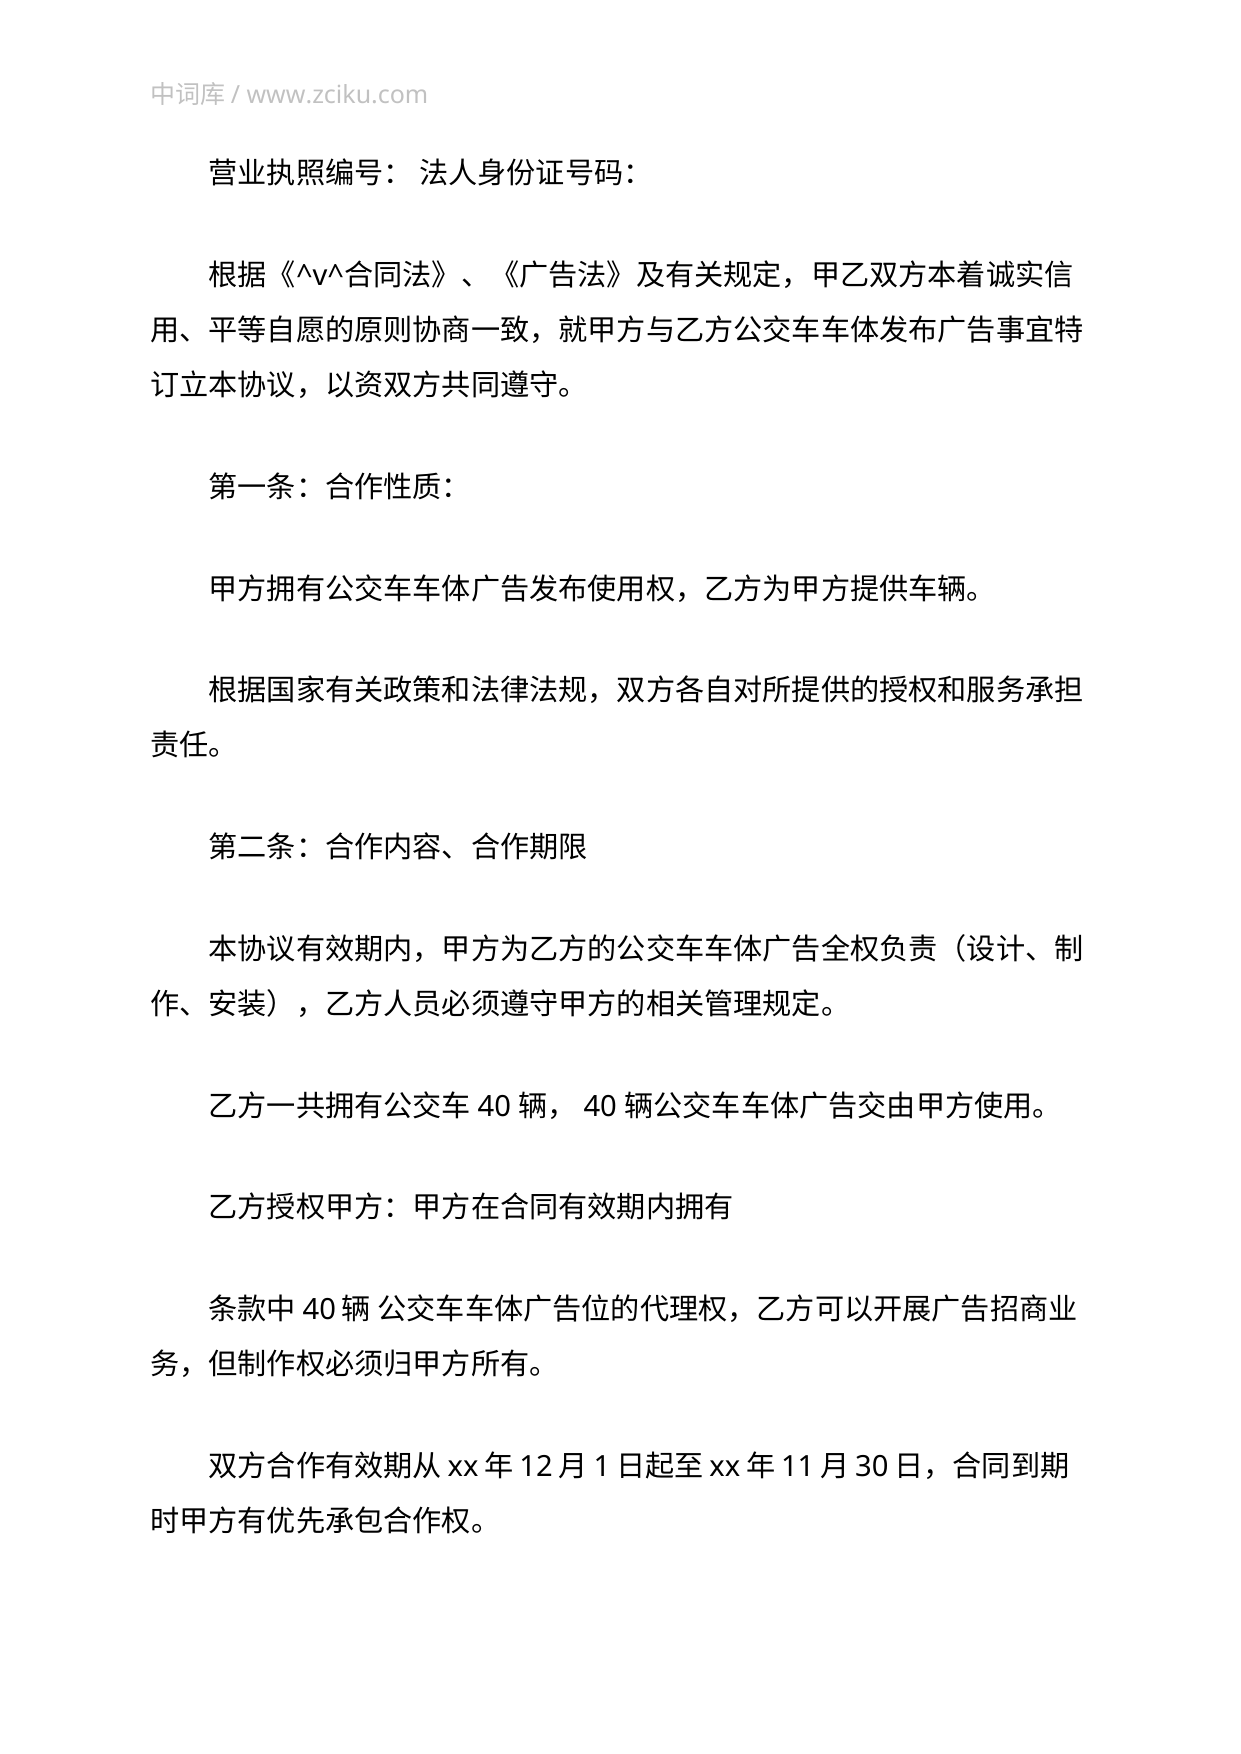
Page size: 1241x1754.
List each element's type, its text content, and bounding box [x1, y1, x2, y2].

text 根据国家有关政策和法律法规，双方各自对所提供的授权和服务承担责任。 [150, 667, 1090, 764]
text 营业执照编号： 法人身份证号码： [150, 150, 1090, 192]
text 本协议有效期内，甲方为乙方的公交车车体广告全权负责（设计、制作、安装），乙方人员必须遵守甲方的相关管理规定。 [150, 925, 1090, 1023]
text 第二条：合作内容、合作期限 [150, 824, 1090, 866]
text 乙方一共拥有公交车 40 辆， 40 辆公交车车体广告交由甲方使用。 [150, 1082, 1090, 1124]
text 双方合作有效期从xx年12月1日起至xx年11月30日，合同到期时甲方有优先承包合作权。 [150, 1443, 1090, 1540]
text 条款中 40辆 公交车车体广告位的代理权，乙方可以开展广告招商业务，但制作权必须归甲方所有。 [150, 1286, 1090, 1383]
text 甲方拥有公交车车体广告发布使用权，乙方为甲方提供车辆。 [150, 565, 1090, 607]
text 第一条：合作性质： [150, 463, 1090, 506]
text 根据《^v^合同法》、《广告法》及有关规定，甲乙双方本着诚实信用、平等自愿的原则协商一致，就甲方与乙方公交车车体发布广告事宜特订立本协议，以资双方共同遵守。 [150, 252, 1090, 404]
text 乙方授权甲方：甲方在合同有效期内拥有 [150, 1184, 1090, 1226]
